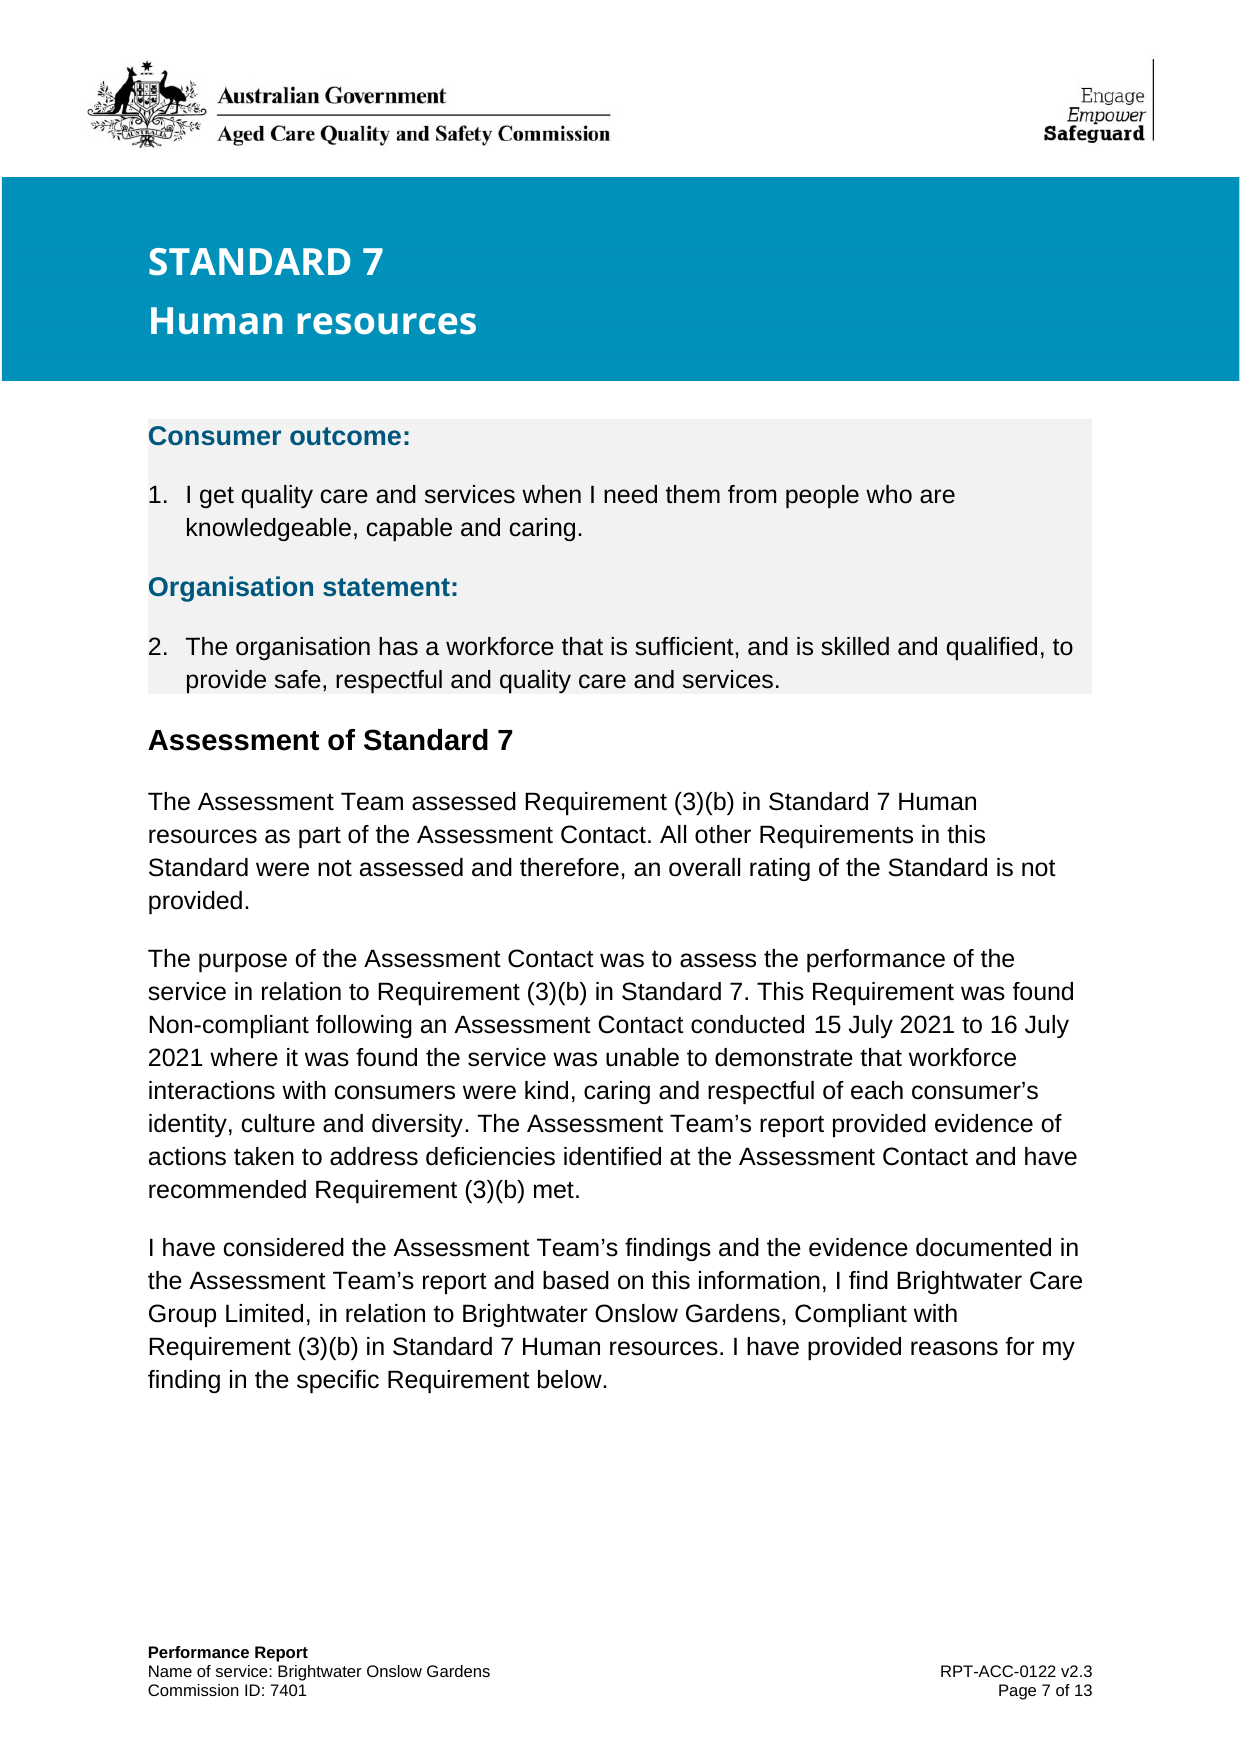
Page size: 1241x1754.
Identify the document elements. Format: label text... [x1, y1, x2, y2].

text I have considered the Assessment Team’s findings and the evidence documented in the Assessment Team’s report and based on this information, I find Brightwater Care Group Limited, in relation to Brightwater Onslow Gardens, Compliant with Requirement (3)(b) in Standard 7 Human resources. I have provided reasons for my finding in the specific Requirement below. [148, 1233, 1092, 1394]
picture [1, 0, 1241, 169]
list I get quality care and services when I need them from people who are knowledgeable, capable and caring. [148, 480, 1092, 542]
subtitle Assessment of Standard 7 [148, 723, 1092, 757]
text The purpose of the Assessment Contact was to assess the performance of the service in relation to Requirement (3)(b) in Standard 7. This Requirement was found Non-compliant following an Assessment Contact conducted 15 July 2021 to 16 July 2021 where it was found the service was unable to demonstrate that workforce interactions with consumers were kind, caring and respectful of each consumer’s identity, culture and diversity. The Assessment Team’s report provided evidence of actions taken to address deficiencies identified at the Assessment Contact and have recommended Requirement (3)(b) met. [148, 944, 1092, 1204]
subtitle Consumer outcome: [148, 419, 1092, 451]
subtitle Organisation statement: [148, 571, 1092, 603]
subtitle STANDARD 7 Human resources [148, 236, 1092, 345]
text The Assessment Team assessed Requirement (3)(b) in Standard 7 Human resources as part of the Assessment Contact. All other Requirements in this Standard were not assessed and therefore, an overall rating of the Standard is not provided. [148, 787, 1092, 915]
list The organisation has a workforce that is sufficient, and is skilled and qualified, to provide safe, respectful and quality care and services. [148, 632, 1092, 694]
